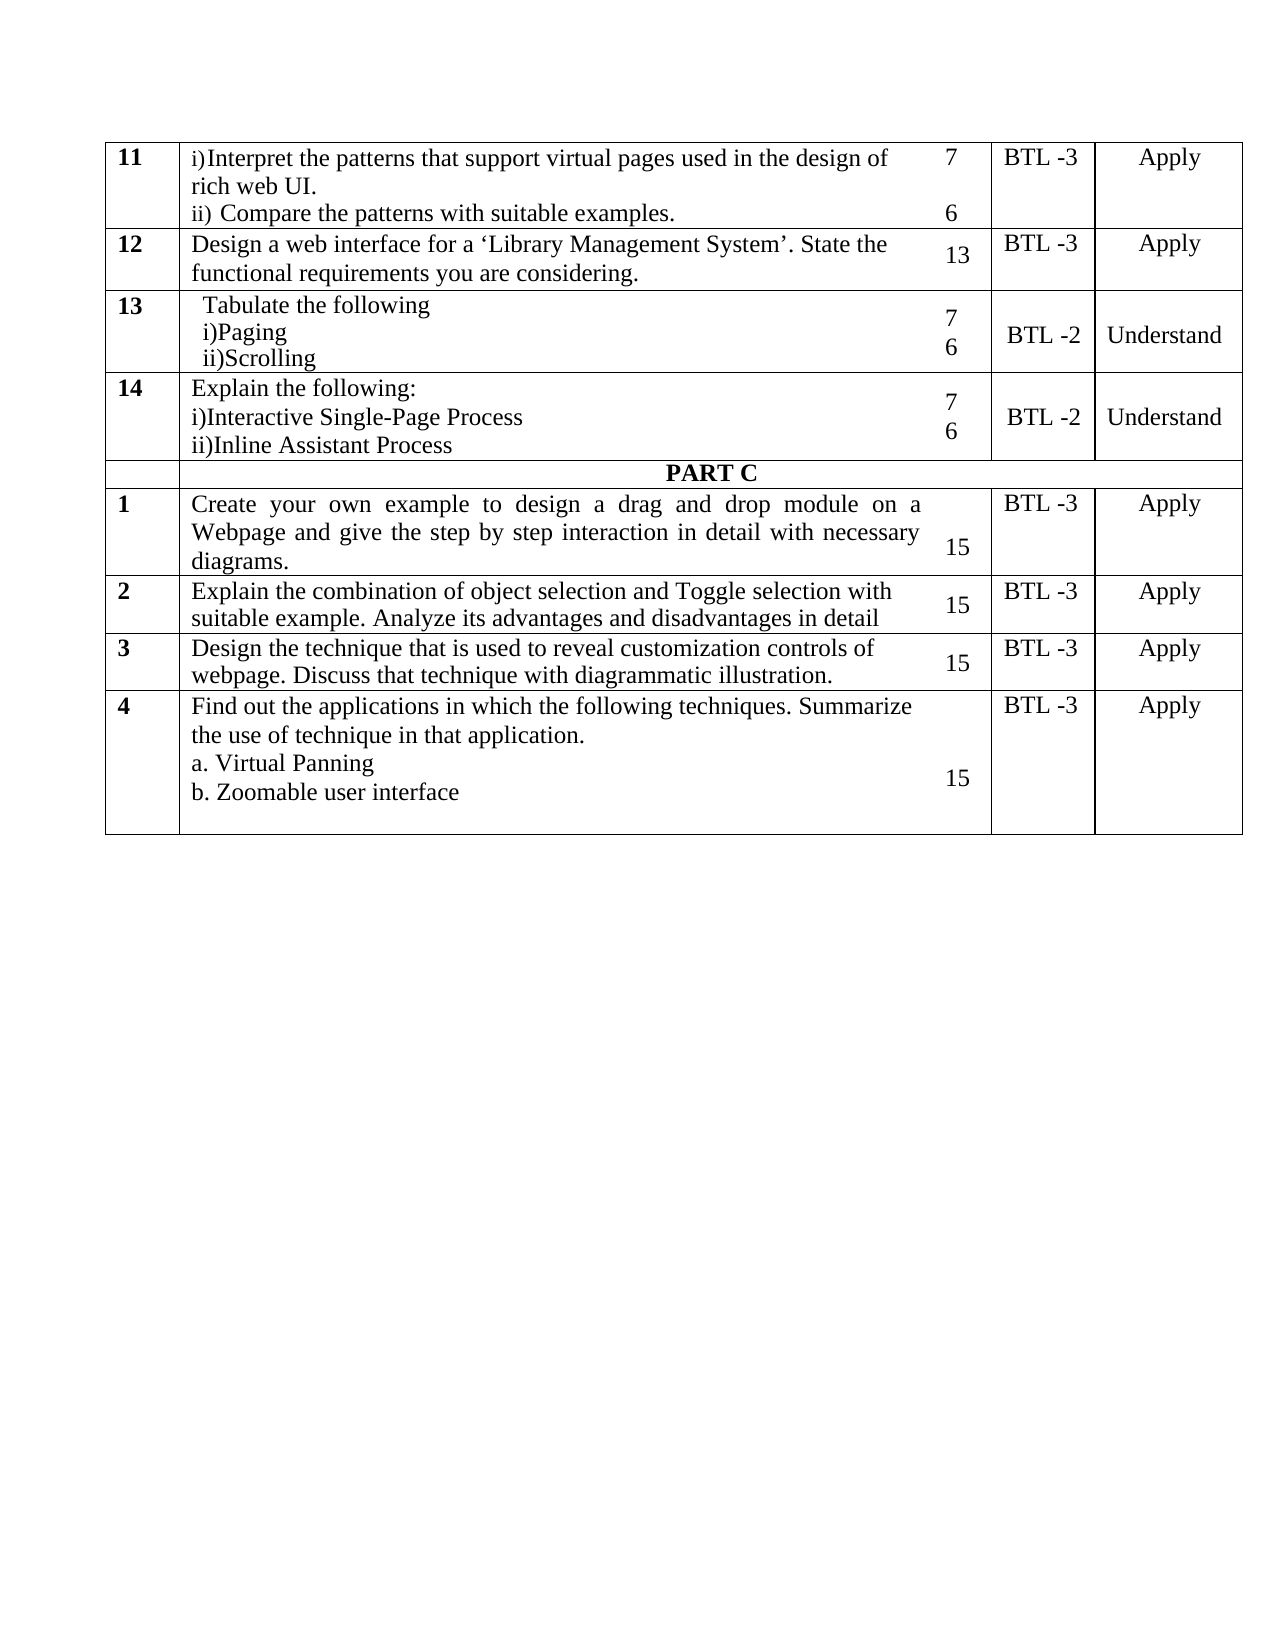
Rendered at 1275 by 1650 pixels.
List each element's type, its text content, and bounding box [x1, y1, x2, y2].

table_cell Understand [1096, 373, 1242, 459]
table_cell Explain the combination of object selection and Toggle selection with suitable example. Analyze its advantages and disadvantages in detail [180, 576, 932, 633]
table_cell Find out the applications in which the following techniques. Summarize the use of technique in that application. Virtual Panning Zoomable user interface [180, 691, 932, 834]
table_cell [106, 461, 179, 488]
table_cell 15 [933, 576, 991, 633]
table_cell BTL -2 [992, 291, 1094, 372]
table_cell Apply [1096, 691, 1242, 834]
table_cell 7 6 [933, 143, 991, 228]
table_cell 15 [933, 489, 991, 575]
table_cell Apply [1096, 489, 1242, 575]
table_cell Tabulate the following i)Paging ii)Scrolling [180, 291, 932, 372]
table_cell Interpret the patterns that support virtual pages used in the design of rich web UI. Compare the patterns with suitable examples. [180, 143, 932, 228]
table_cell 11 [106, 143, 179, 228]
table_cell 3 [106, 634, 179, 690]
table_cell BTL -3 [992, 489, 1094, 575]
table_cell 7 6 [933, 291, 991, 372]
table_cell Understand [1096, 291, 1242, 372]
table_cell 1 [106, 489, 179, 575]
table_cell BTL -3 [992, 576, 1094, 633]
table_cell 12 [106, 229, 179, 290]
table_cell Design the technique that is used to reveal customization controls of webpage. Discuss that technique with diagrammatic illustration. [180, 634, 932, 690]
table_cell BTL -2 [992, 373, 1094, 459]
table_cell Create your own example to design a drag and drop module on a Webpage and give the step by step interaction in detail with necessary diagrams. [180, 489, 932, 575]
table_cell 15 [933, 634, 991, 690]
table_cell BTL -3 [992, 634, 1094, 690]
table_cell BTL -3 [992, 143, 1094, 228]
table_cell Apply [1096, 143, 1242, 228]
table_cell Explain the following: i)Interactive Single-Page Process ii)Inline Assistant Process [180, 373, 932, 459]
table_cell 13 [106, 291, 179, 372]
table_cell 14 [106, 373, 179, 459]
table_cell 15 [933, 691, 991, 834]
table_cell BTL -3 [992, 229, 1094, 290]
table_cell Apply [1096, 229, 1242, 290]
table_cell 2 [106, 576, 179, 633]
table_cell 4 [106, 691, 179, 834]
table_cell BTL -3 [992, 691, 1094, 834]
table_cell 7 6 [933, 373, 991, 459]
table_cell 13 [933, 229, 991, 290]
table_cell Apply [1096, 576, 1242, 633]
table_cell Apply [1096, 634, 1242, 690]
table_cell Design a web interface for a ‘Library Management System’. State the functional requirements you are considering. [180, 229, 932, 290]
table_cell PART C [180, 461, 1242, 488]
